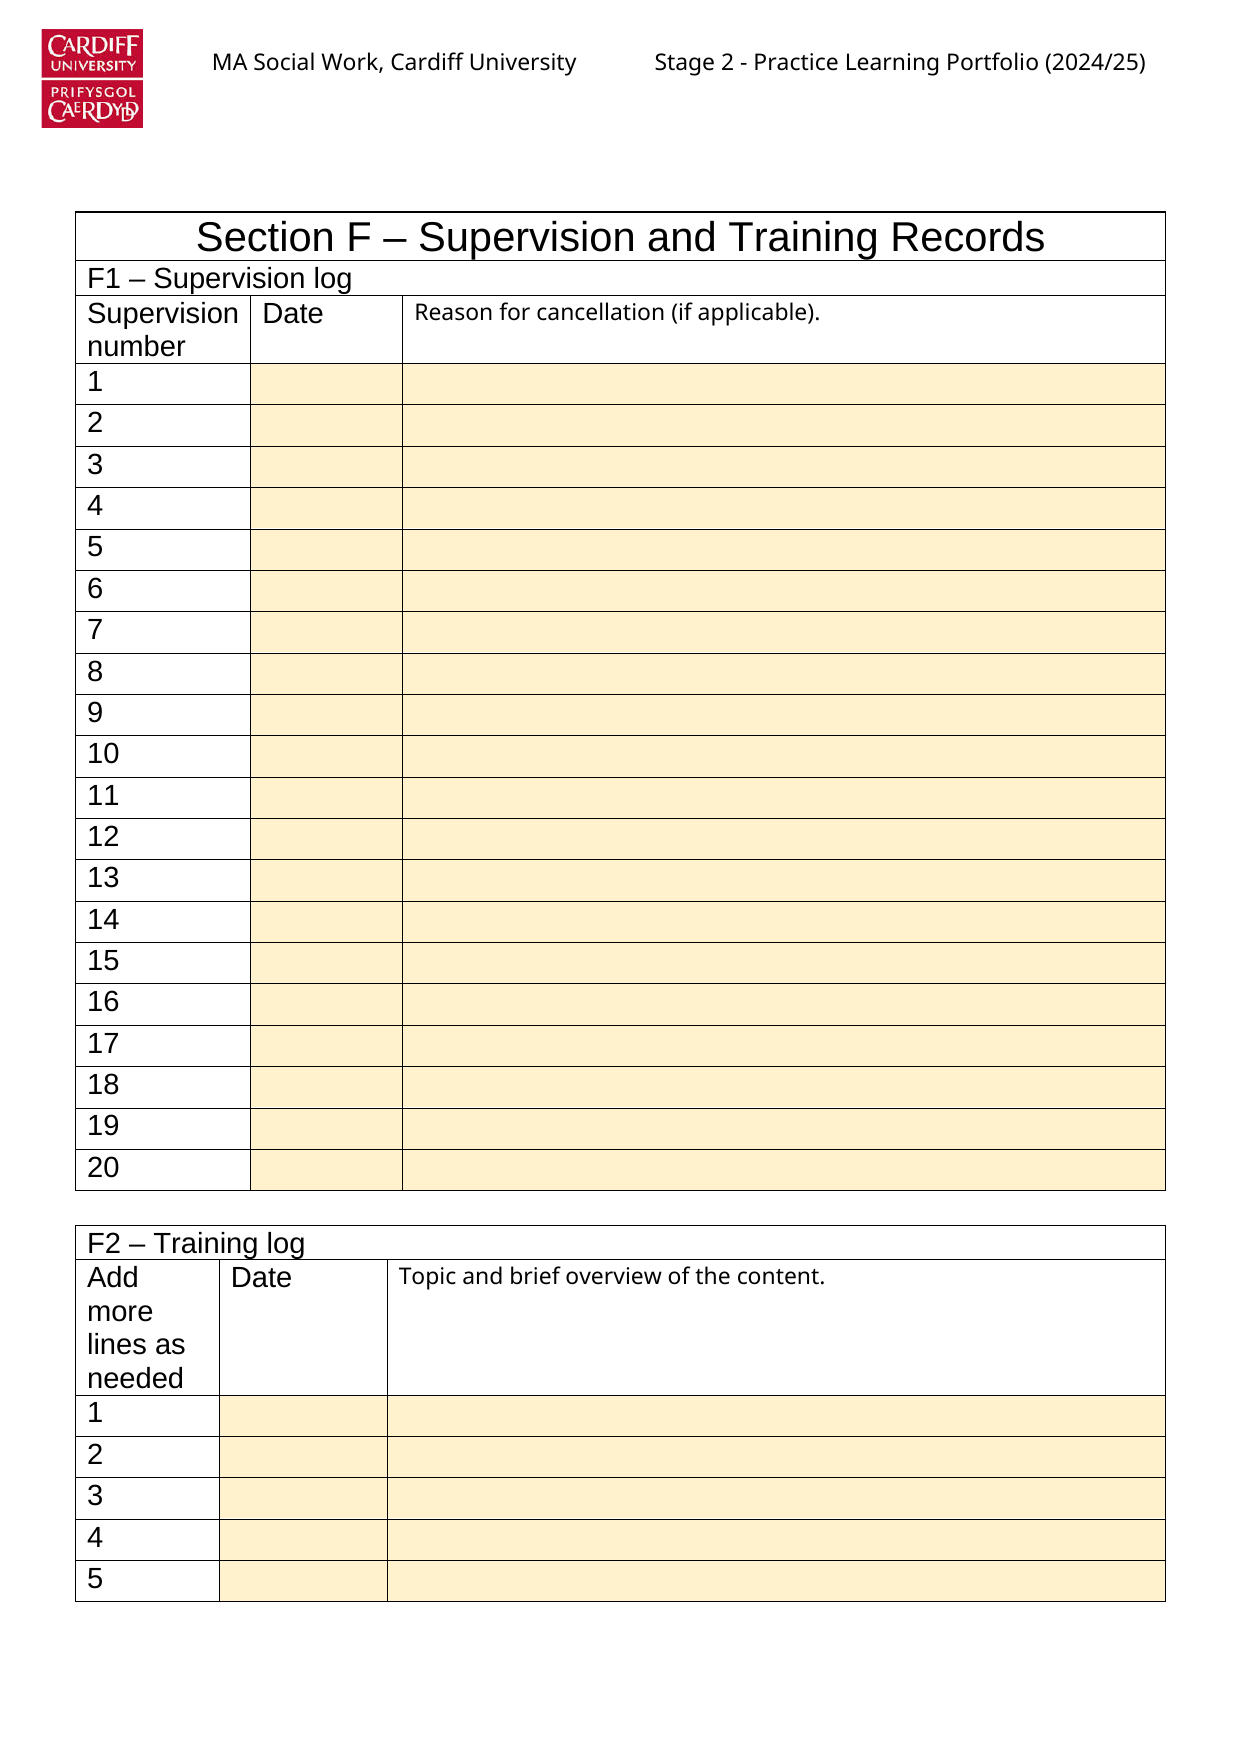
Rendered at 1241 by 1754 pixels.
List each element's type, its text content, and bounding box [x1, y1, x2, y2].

table_cell Topic and brief overview of the content. [388, 1260, 1165, 1394]
table_cell [403, 654, 1165, 694]
table_cell [403, 695, 1165, 735]
table_cell [403, 943, 1165, 983]
table_cell 14 [76, 902, 250, 942]
table_cell 13 [76, 860, 250, 901]
table_cell [388, 1396, 1165, 1436]
table_cell [251, 488, 402, 528]
table_cell [251, 943, 402, 983]
table_cell Reason for cancellation (if applicable). [403, 296, 1165, 363]
table_cell 17 [76, 1026, 250, 1066]
table_cell [403, 405, 1165, 446]
table_cell 15 [76, 943, 250, 983]
table_cell [251, 447, 402, 487]
table_cell [220, 1561, 387, 1601]
table_cell [388, 1478, 1165, 1518]
table_cell [403, 612, 1165, 652]
table_cell [403, 447, 1165, 487]
table_cell [251, 984, 402, 1025]
table_cell 12 [76, 819, 250, 859]
table_cell [388, 1561, 1165, 1601]
table_cell [403, 530, 1165, 570]
table_cell [403, 736, 1165, 777]
table_cell 20 [76, 1150, 250, 1190]
table_cell 8 [76, 654, 250, 694]
table_cell [403, 902, 1165, 942]
table_cell 3 [76, 447, 250, 487]
table_cell [403, 488, 1165, 528]
table_cell [251, 902, 402, 942]
table_cell [220, 1437, 387, 1477]
table_cell [251, 612, 402, 652]
table_cell [220, 1520, 387, 1560]
table_cell [403, 1026, 1165, 1066]
table_cell [251, 778, 402, 818]
table_cell Date [251, 296, 402, 363]
table_cell [251, 1109, 402, 1149]
table_cell [388, 1437, 1165, 1477]
table_cell [403, 1150, 1165, 1190]
table_cell 2 [76, 1437, 219, 1477]
table_cell [251, 1067, 402, 1107]
table_cell [251, 364, 402, 404]
table_cell [251, 571, 402, 611]
table_cell 1 [76, 364, 250, 404]
table_header Section F – Supervision and Training Records [76, 213, 1165, 260]
table_cell [388, 1520, 1165, 1560]
table_cell 3 [76, 1478, 219, 1518]
table_cell [220, 1396, 387, 1436]
table_cell 11 [76, 778, 250, 818]
table_cell [251, 1026, 402, 1066]
table_cell [251, 530, 402, 570]
table_cell 5 [76, 530, 250, 570]
table_cell 1 [76, 1396, 219, 1436]
table_header F2 – Training log [76, 1226, 1165, 1259]
table_cell [251, 860, 402, 901]
table_cell Supervision number [76, 296, 250, 363]
table_cell [403, 364, 1165, 404]
table_cell Date [220, 1260, 387, 1394]
table_cell 16 [76, 984, 250, 1025]
table_cell [403, 860, 1165, 901]
table_cell Add more lines as needed [76, 1260, 219, 1394]
table_cell [403, 1067, 1165, 1107]
table_cell 2 [76, 405, 250, 446]
table_cell [403, 571, 1165, 611]
picture [41, 29, 143, 128]
table_cell 9 [76, 695, 250, 735]
table_cell [403, 1109, 1165, 1149]
table_cell [251, 819, 402, 859]
table_cell [403, 778, 1165, 818]
table_cell F1 – Supervision log [76, 261, 1165, 295]
table_cell [220, 1478, 387, 1518]
table_cell 18 [76, 1067, 250, 1107]
table_cell [251, 654, 402, 694]
table_cell 10 [76, 736, 250, 777]
table_cell 19 [76, 1109, 250, 1149]
table_cell [251, 1150, 402, 1190]
table_cell [251, 695, 402, 735]
table_cell 4 [76, 1520, 219, 1560]
table_cell 6 [76, 571, 250, 611]
table_cell 7 [76, 612, 250, 652]
table_cell [403, 819, 1165, 859]
table_cell 5 [76, 1561, 219, 1601]
table_cell [251, 405, 402, 446]
table_cell [403, 984, 1165, 1025]
table_cell [251, 736, 402, 777]
table_cell 4 [76, 488, 250, 528]
